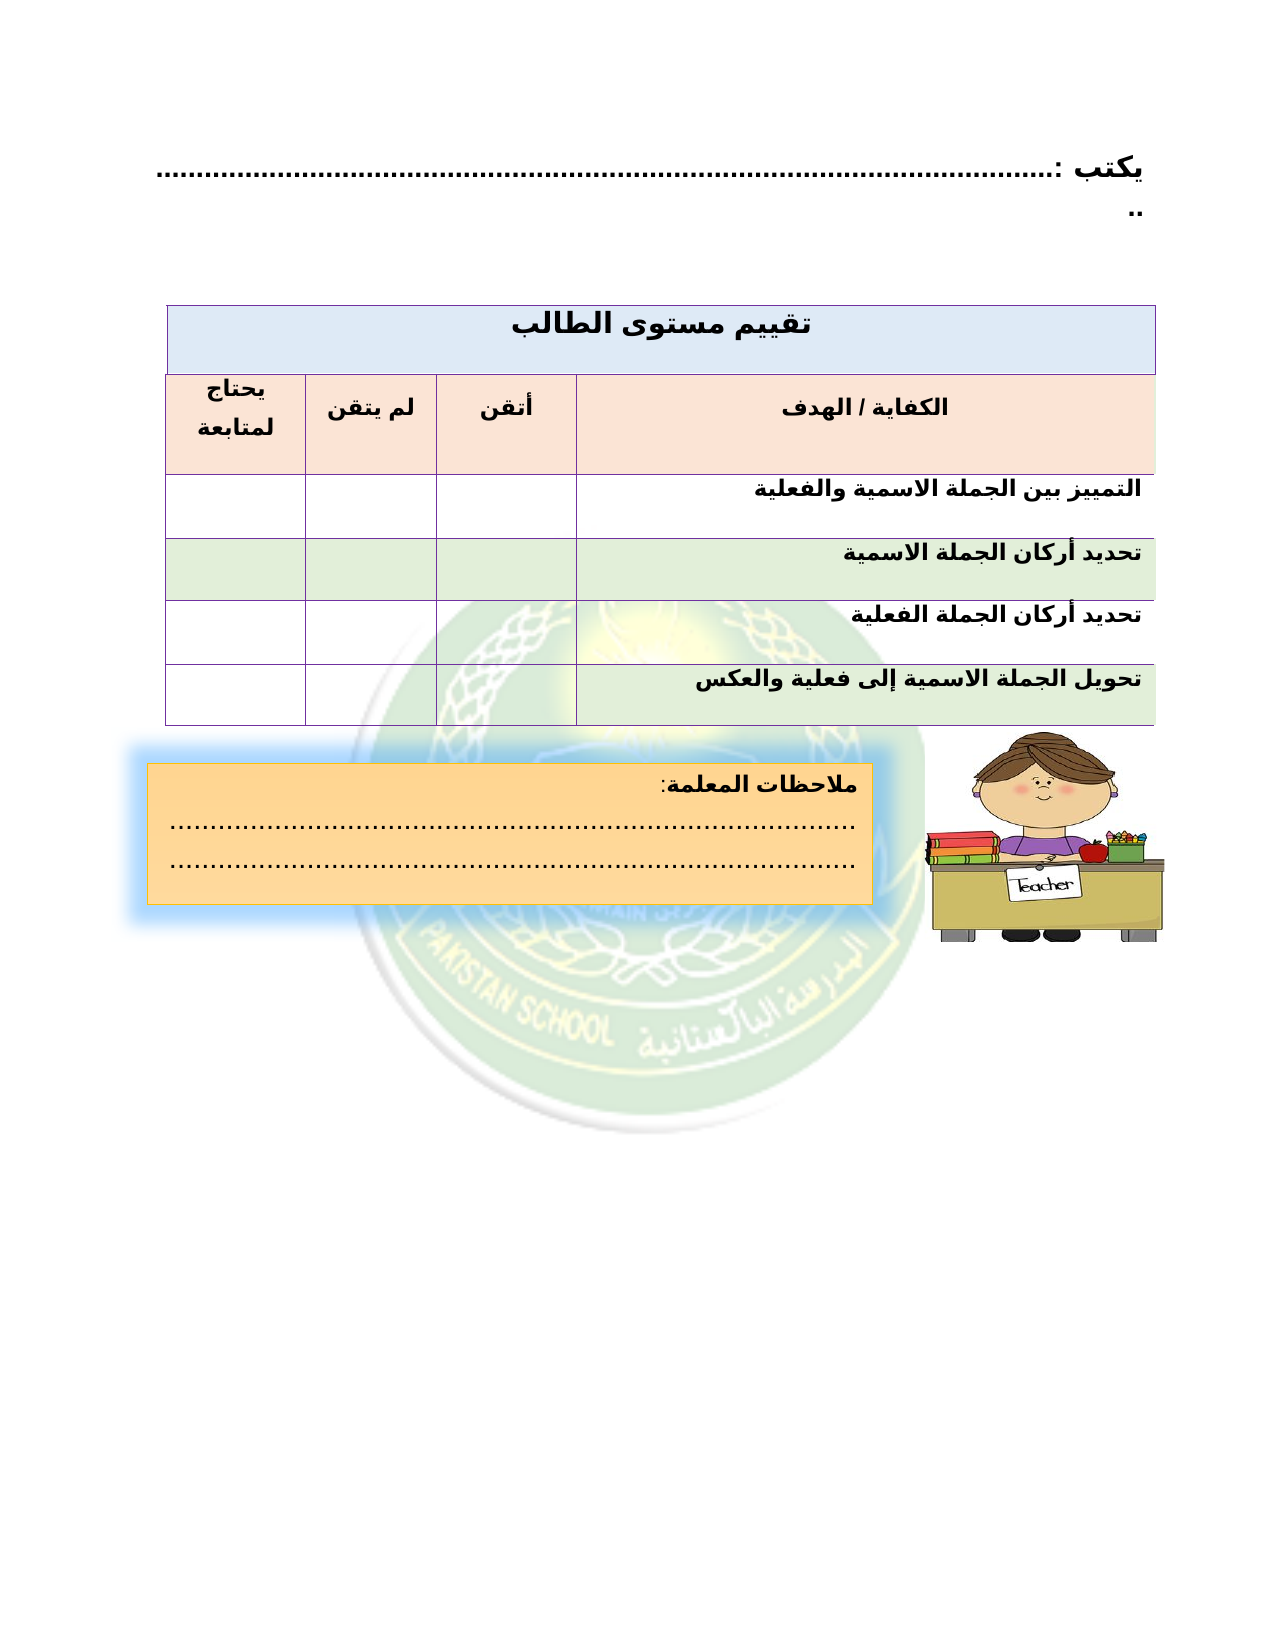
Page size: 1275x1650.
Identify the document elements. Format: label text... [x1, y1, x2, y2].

text يكتب :................................................................................................................. [150, 150, 1144, 222]
table_cell الكفاية / الهدف [577, 375, 1154, 474]
table_cell [306, 665, 436, 725]
table_cell [166, 601, 305, 663]
table_cell [437, 665, 576, 725]
table_cell تحديد أركان الجملة الاسمية [577, 539, 1154, 600]
table_cell [166, 475, 305, 537]
table_cell [306, 601, 436, 663]
table_cell تحديد أركان الجملة الفعلية [577, 601, 1154, 663]
table_cell [166, 665, 305, 725]
table_cell [166, 539, 305, 600]
picture [924, 732, 1165, 942]
table_cell أتقن [437, 375, 576, 474]
table_cell يحتاج لمتابعة [166, 375, 305, 474]
table_cell [306, 475, 436, 537]
table_cell تحويل الجملة الاسمية إلى فعلية والعكس [577, 665, 1154, 725]
table_header تقييم مستوى الطالب [168, 306, 1155, 373]
table_cell التمييز بين الجملة الاسمية والفعلية [577, 475, 1154, 537]
table_cell لم يتقن [306, 375, 436, 474]
table_cell [306, 539, 436, 600]
table_cell [437, 601, 576, 663]
table_cell [437, 475, 576, 537]
table_cell [437, 539, 576, 600]
